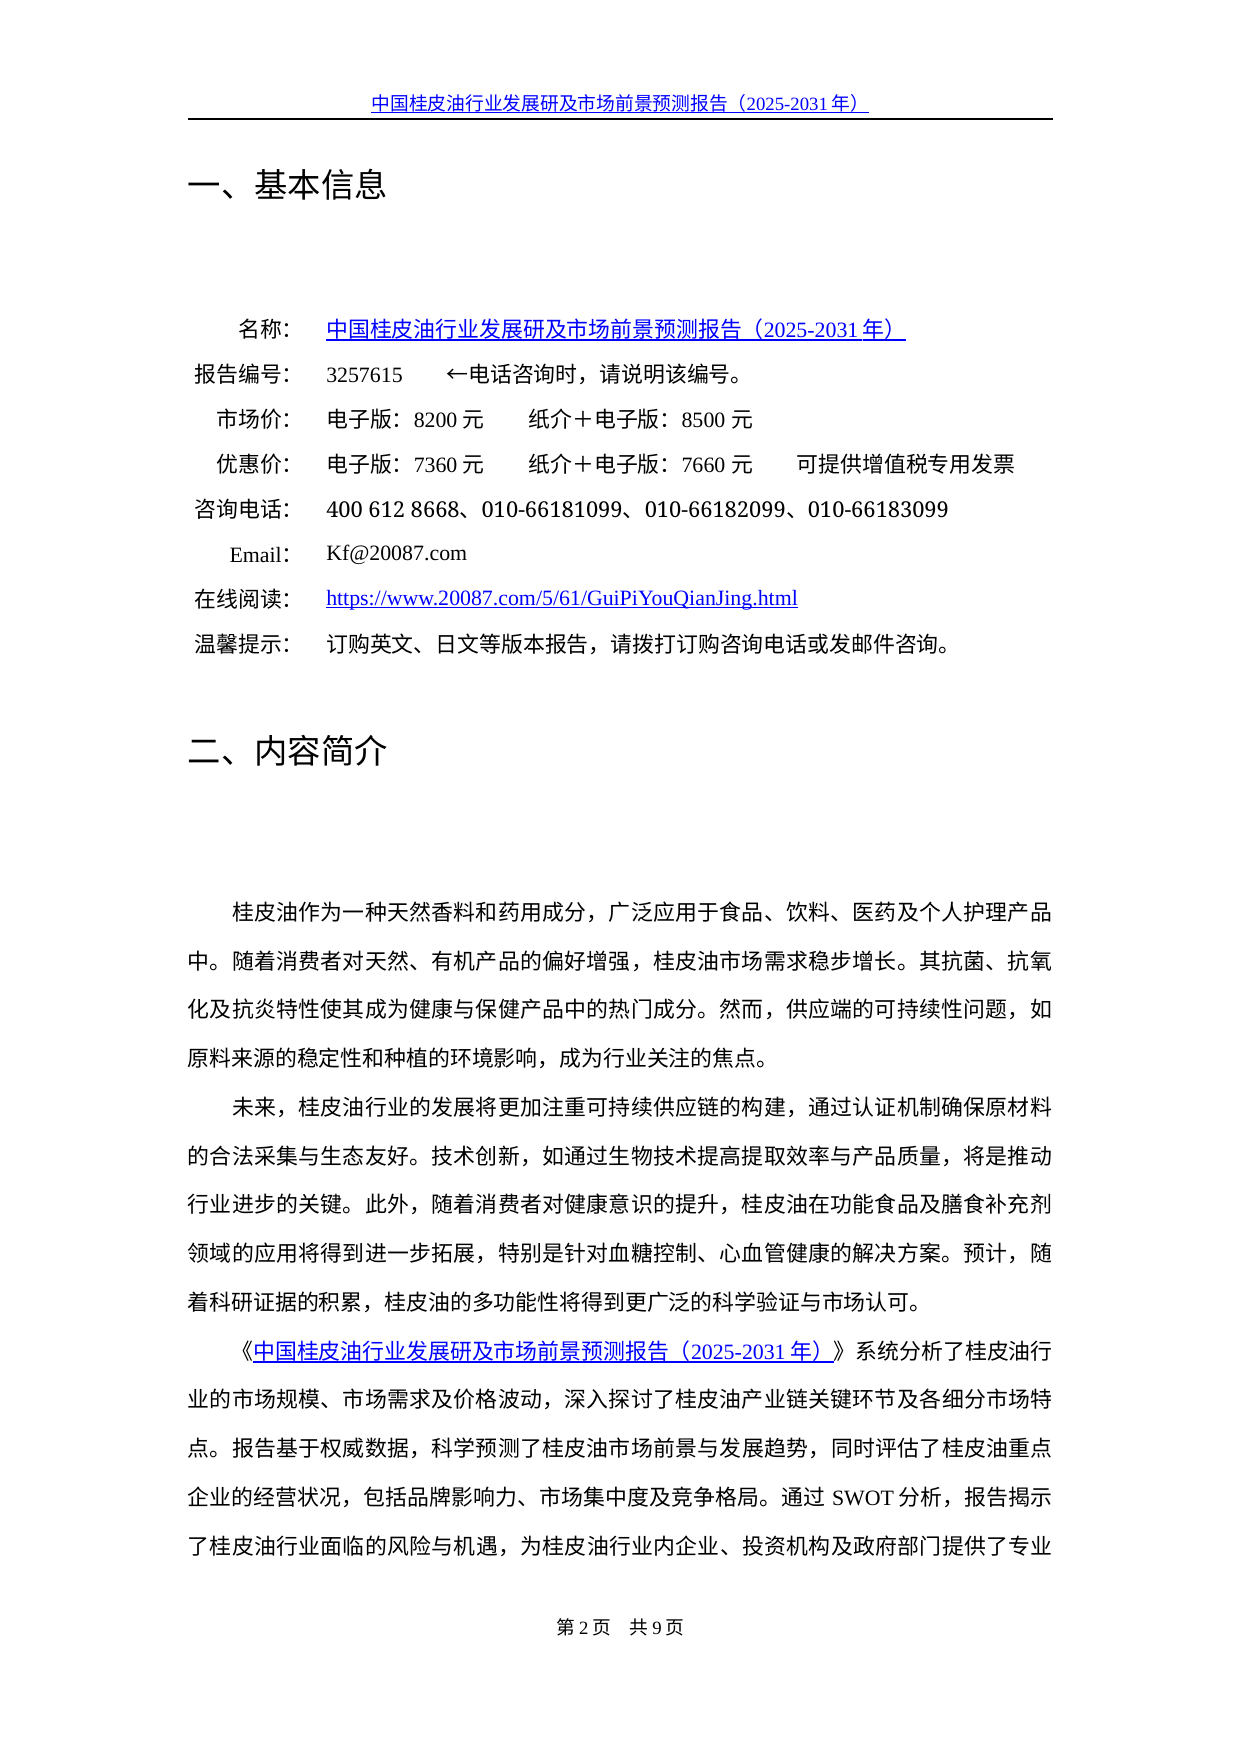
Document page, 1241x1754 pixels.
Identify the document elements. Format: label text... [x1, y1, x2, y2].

title 一、基本信息 [187, 150, 1053, 215]
table_header 名称： [167, 312, 315, 357]
table_cell 订购英文、日文等版本报告，请拨打订购咨询电话或发邮件咨询。 [315, 627, 1073, 672]
table_cell 报告编号： [167, 357, 315, 402]
table_cell 市场价： [167, 402, 315, 447]
table_cell 温馨提示： [167, 627, 315, 672]
table_cell Kf@20087.com [315, 537, 1073, 582]
table_cell 优惠价： [167, 447, 315, 492]
table_cell [315, 582, 1073, 627]
table_cell 3257615 ←电话咨询时，请说明该编号。 [315, 357, 1073, 402]
table_cell 在线阅读： [167, 582, 315, 627]
table_cell 电子版：7360 元 纸介＋电子版：7660 元 可提供增值税专用发票 [315, 447, 1073, 492]
table_cell Email： [167, 537, 315, 582]
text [187, 894, 1053, 1561]
title 二、内容简介 [187, 717, 1053, 782]
table_cell 电子版：8200 元 纸介＋电子版：8500 元 [315, 402, 1073, 447]
table_cell 咨询电话： [167, 492, 315, 537]
table_cell 400 612 8668、010-66181099、010-66182099、010-66183099 [315, 492, 1073, 537]
table_header 中国桂皮油行业发展研及市场前景预测报告（2025-2031年） [315, 312, 1073, 357]
